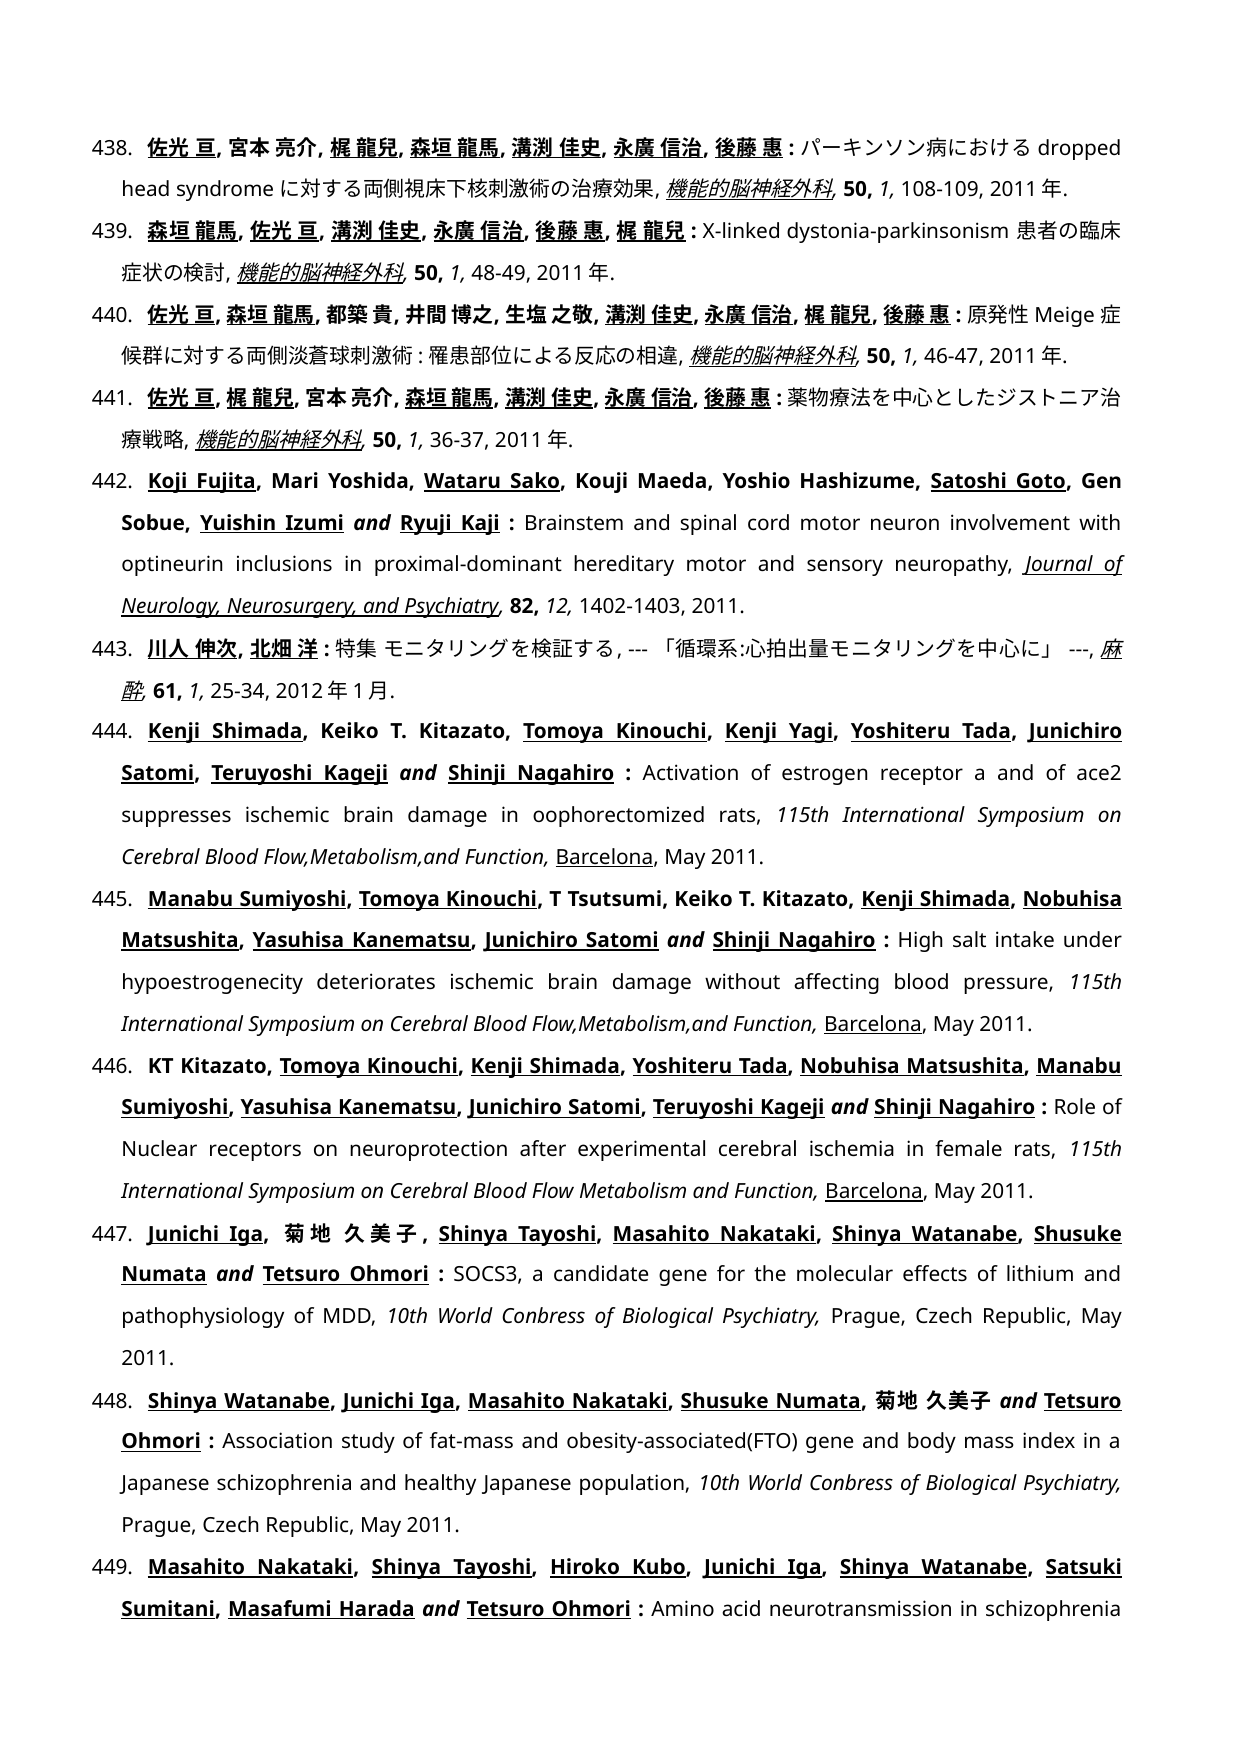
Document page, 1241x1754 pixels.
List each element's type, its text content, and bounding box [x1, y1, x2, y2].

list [92, 1545, 1122, 1629]
list Manabu Sumiyoshi, Tomoya Kinouchi, T Tsutsumi, Keiko T. Kitazato, Kenji Shimada, Nobuhisa Matsushita, Yasuhisa Kanematsu, Junichiro Satomi and Shinji Nagahiro : High salt intake under hypoestrogenecity deteriorates ischemic brain damage without affecting blood pressure, 115th International Symposium on Cerebral Blood Flow,Metabolism,and Function, Barcelona, May 2011. [92, 877, 1122, 1044]
list Kenji Shimada, Keiko T. Kitazato, Tomoya Kinouchi, Kenji Yagi, Yoshiteru Tada, Junichiro Satomi, Teruyoshi Kageji and Shinji Nagahiro : Activation of estrogen receptor a and of ace2 suppresses ischemic brain damage in oophorectomized rats, 115th International Symposium on Cerebral Blood Flow,Metabolism,and Function, Barcelona, May 2011. [92, 710, 1122, 877]
list 佐光 亘, 梶 龍兒, 宮本 亮介, 森垣 龍馬, 溝渕 佳史, 永廣 信治, 後藤 惠 : 薬物療法を中心としたジストニア治療戦略, 機能的脳神経外科, 50, 1, 36-37, 2011年. [92, 376, 1122, 459]
list Shinya Watanabe, Junichi Iga, Masahito Nakataki, Shusuke Numata, 菊地 久美子 and Tetsuro Ohmori : Association study of fat-mass and obesity-associated(FTO) gene and body mass index in a Japanese schizophrenia and healthy Japanese population, 10th World Conbress of Biological Psychiatry, Prague, Czech Republic, May 2011. [92, 1378, 1122, 1545]
list KT Kitazato, Tomoya Kinouchi, Kenji Shimada, Yoshiteru Tada, Nobuhisa Matsushita, Manabu Sumiyoshi, Yasuhisa Kanematsu, Junichiro Satomi, Teruyoshi Kageji and Shinji Nagahiro : Role of Nuclear receptors on neuroprotection after experimental cerebral ischemia in female rats, 115th International Symposium on Cerebral Blood Flow Metabolism and Function, Barcelona, May 2011. [92, 1044, 1122, 1211]
list 川人 伸次, 北畑 洋 : 特集 モニタリングを検証する, --- 「循環系:心拍出量モニタリングを中心に」 ---, 麻酔, 61, 1, 25-34, 2012年1月. [92, 626, 1122, 710]
list Junichi Iga, 菊地 久美子, Shinya Tayoshi, Masahito Nakataki, Shinya Watanabe, Shusuke Numata and Tetsuro Ohmori : SOCS3, a candidate gene for the molecular effects of lithium and pathophysiology of MDD, 10th World Conbress of Biological Psychiatry, Prague, Czech Republic, May 2011. [92, 1211, 1122, 1378]
list Koji Fujita, Mari Yoshida, Wataru Sako, Kouji Maeda, Yoshio Hashizume, Satoshi Goto, Gen Sobue, Yuishin Izumi and Ryuji Kaji : Brainstem and spinal cord motor neuron involvement with optineurin inclusions in proximal-dominant hereditary motor and sensory neuropathy, Journal of Neurology, Neurosurgery, and Psychiatry, 82, 12, 1402-1403, 2011. [92, 459, 1122, 626]
list 森垣 龍馬, 佐光 亘, 溝渕 佳史, 永廣 信治, 後藤 惠, 梶 龍兒 : X-linked dystonia-parkinsonism 患者の臨床症状の検討, 機能的脳神経外科, 50, 1, 48-49, 2011年. [92, 209, 1122, 292]
list 佐光 亘, 森垣 龍馬, 都築 貴, 井間 博之, 生塩 之敬, 溝渕 佳史, 永廣 信治, 梶 龍兒, 後藤 惠 : 原発性 Meige 症候群に対する両側淡蒼球刺激術 : 罹患部位による反応の相違, 機能的脳神経外科, 50, 1, 46-47, 2011年. [92, 292, 1122, 376]
list 佐光 亘, 宮本 亮介, 梶 龍兒, 森垣 龍馬, 溝渕 佳史, 永廣 信治, 後藤 惠 : パーキンソン病における dropped head syndrome に対する両側視床下核刺激術の治療効果, 機能的脳神経外科, 50, 1, 108-109, 2011年. [92, 125, 1122, 209]
